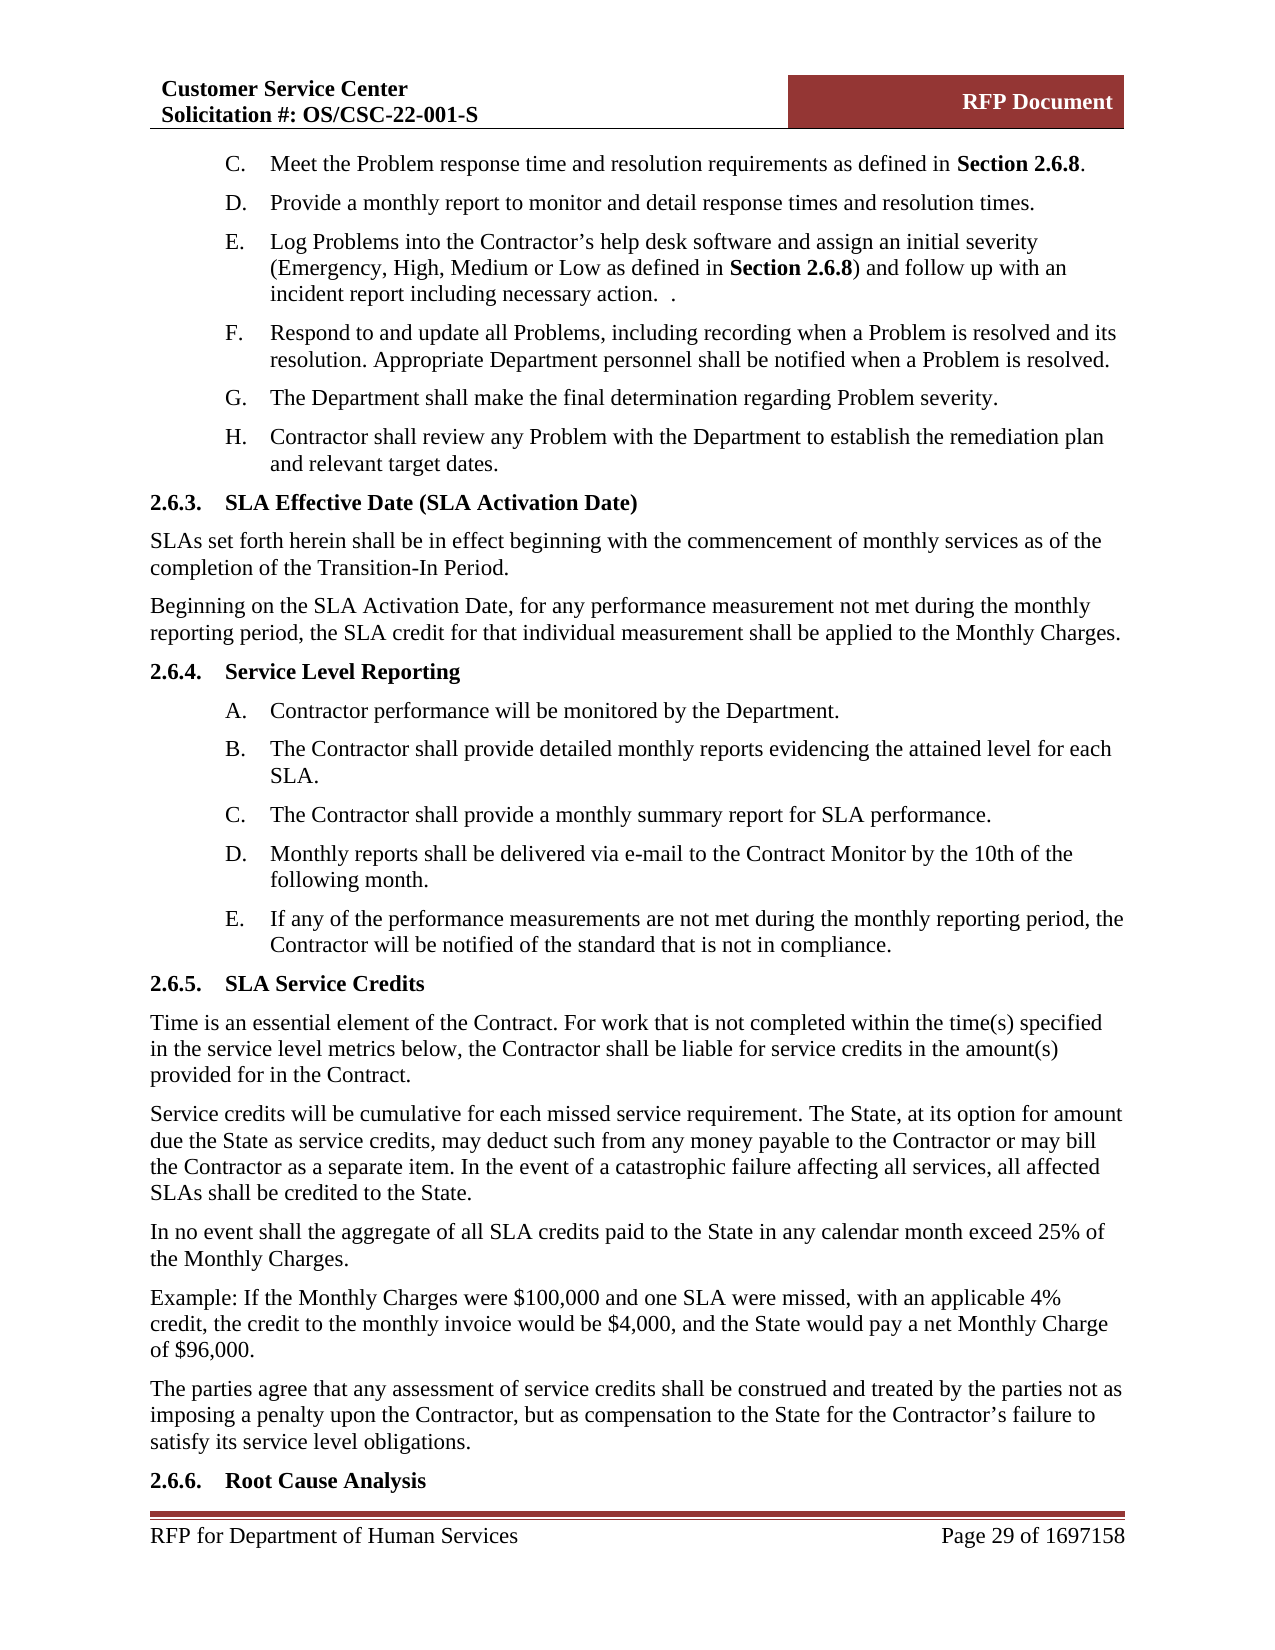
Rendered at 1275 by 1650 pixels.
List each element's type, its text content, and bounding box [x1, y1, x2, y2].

list Contractor shall review any Problem with the Department to establish the remediation plan and relevant target dates. [225, 423, 1125, 476]
list The Department shall make the final determination regarding Problem severity. [225, 384, 1125, 411]
text Service credits will be cumulative for each missed service requirement. The State, at its option for amount due the State as service credits, may deduct such from any money payable to the Contractor or may bill the Contractor as a separate item. In the event of a catastrophic failure affecting all services, all affected SLAs shall be credited to the State. [150, 1100, 1125, 1206]
subtitle SLA Service Credits [150, 970, 1125, 996]
text Time is an essential element of the Contract. For work that is not completed within the time(s) specified in the service level metrics below, the Contractor shall be liable for service credits in the amount(s) provided for in the Contract. [150, 1009, 1125, 1088]
text Example: If the Monthly Charges were $100,000 and one SLA were missed, with an applicable 4% credit, the credit to the monthly invoice would be $4,000, and the State would pay a net Monthly Charge of $96,000. [150, 1283, 1125, 1363]
list Log Problems into the Contractor’s help desk software and assign an initial severity (Emergency, High, Medium or Low as defined in Section 2.6.8) and follow up with an incident report including necessary action. . [225, 228, 1125, 307]
list Provide a monthly report to monitor and detail response times and resolution times. [225, 189, 1125, 215]
list Contractor performance will be monitored by the Department. [225, 697, 1125, 723]
text SLAs set forth herein shall be in effect beginning with the commencement of monthly services as of the completion of the Transition-In Period. [150, 527, 1125, 580]
text The parties agree that any assessment of service credits shall be construed and treated by the parties not as imposing a penalty upon the Contractor, but as compensation to the State for the Contractor’s failure to satisfy its service level obligations. [150, 1375, 1125, 1454]
list Respond to and update all Problems, including recording when a Problem is resolved and its resolution. Appropriate Department personnel shall be notified when a Problem is resolved. [225, 319, 1125, 372]
list If any of the performance measurements are not met during the monthly reporting period, the Contractor will be notified of the standard that is not in compliance. [225, 905, 1125, 957]
subtitle SLA Effective Date (SLA Activation Date) [150, 488, 1125, 515]
text In no event shall the aggregate of all SLA credits paid to the State in any calendar month exceed 25% of the Monthly Charges. [150, 1218, 1125, 1271]
list Meet the Problem response time and resolution requirements as defined in Section 2.6.8. [225, 150, 1125, 176]
list The Contractor shall provide detailed monthly reports evidencing the attained level for each SLA. [225, 736, 1125, 788]
text Beginning on the SLA Activation Date, for any performance measurement not met during the monthly reporting period, the SLA credit for that individual measurement shall be applied to the Monthly Charges. [150, 593, 1125, 645]
subtitle Root Cause Analysis [150, 1467, 1125, 1493]
list Monthly reports shall be delivered via e-mail to the Contract Monitor by the 10th of the following month. [225, 839, 1125, 892]
list The Contractor shall provide a monthly summary report for SLA performance. [225, 801, 1125, 827]
subtitle Service Level Reporting [150, 658, 1125, 684]
